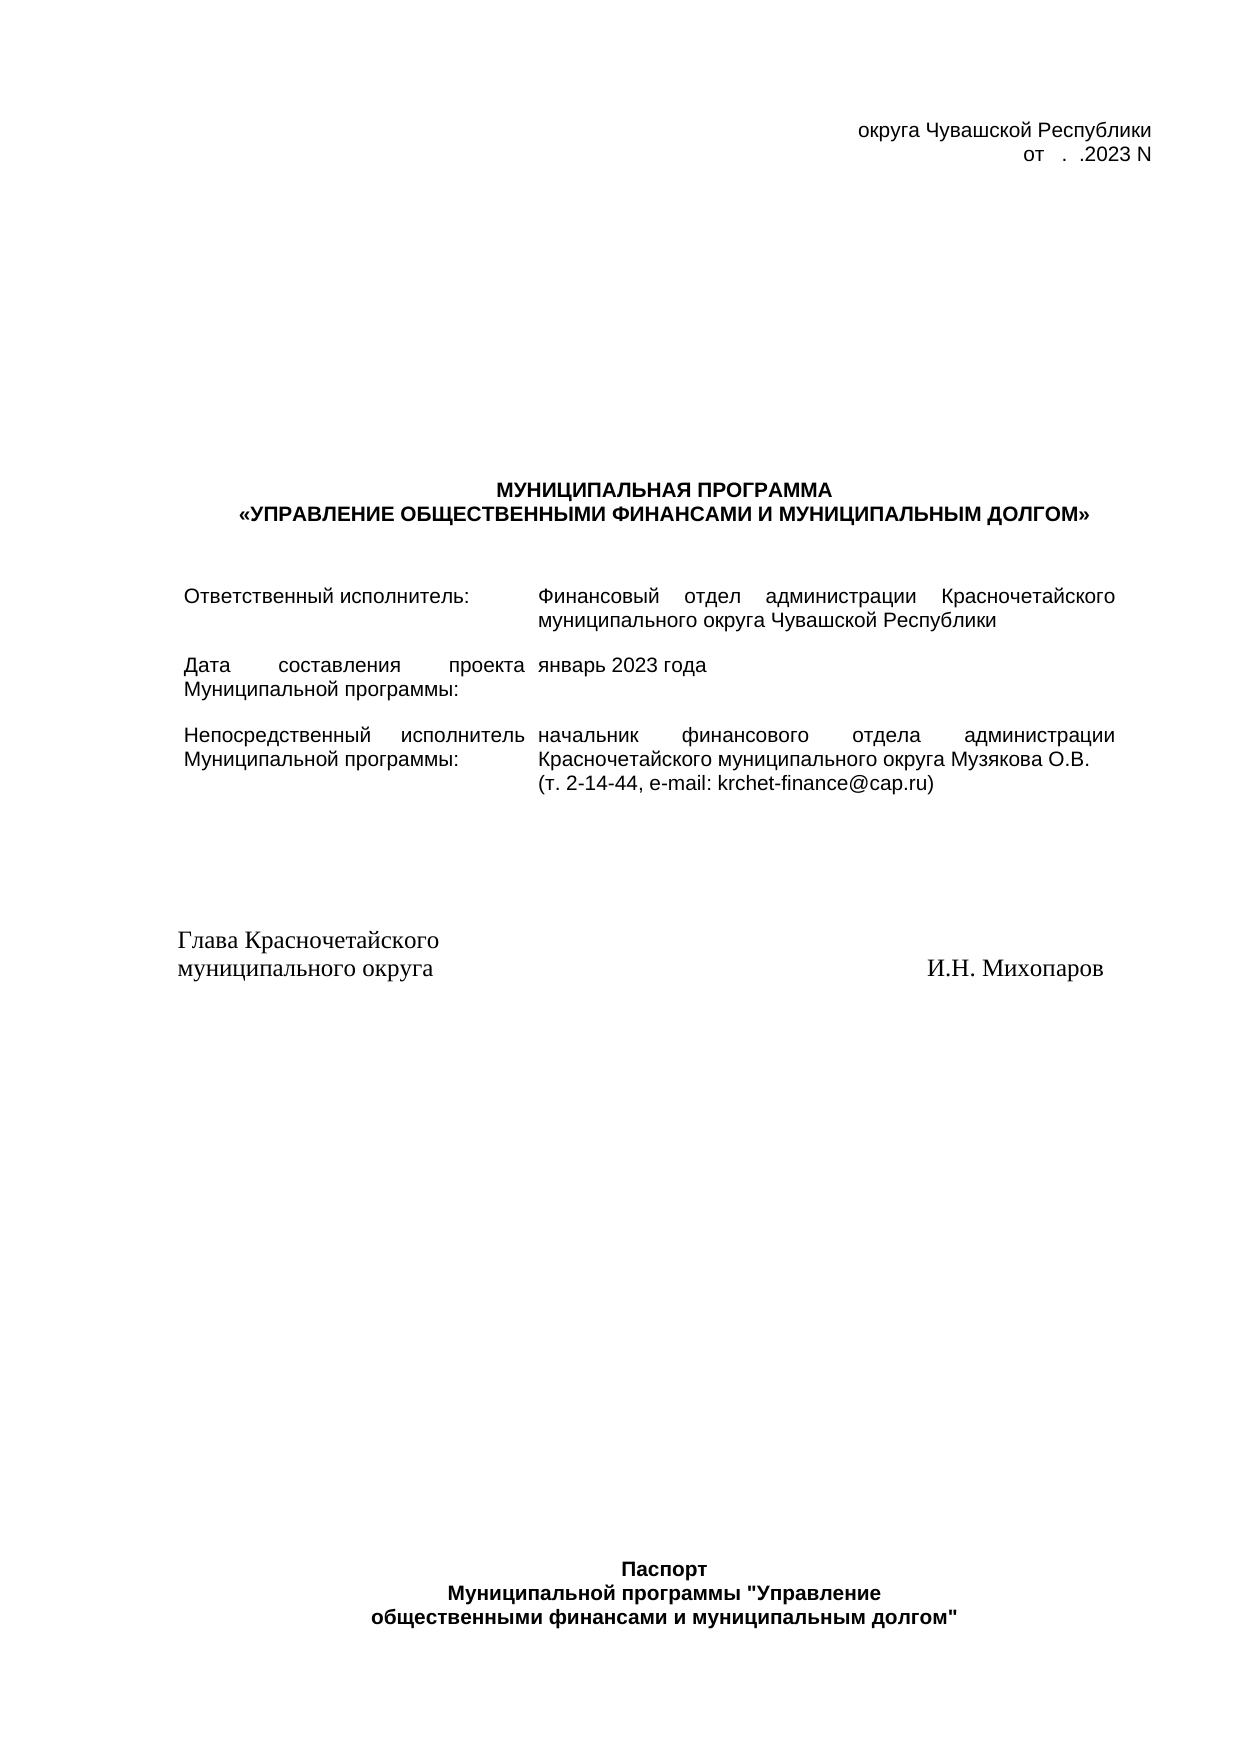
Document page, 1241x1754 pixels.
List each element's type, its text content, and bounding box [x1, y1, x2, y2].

table_header Финансовый отдел администрации Красночетайского муниципального округа Чувашской Республики [531, 574, 1122, 643]
title Муниципальной программы "Управление [177, 1581, 1152, 1605]
title «УПРАВЛЕНИЕ ОБЩЕСТВЕННЫМИ ФИНАНСАМИ И МУНИЦИПАЛЬНЫМ ДОЛГОМ» [177, 501, 1152, 525]
table_header Ответственный исполнитель: [177, 574, 531, 643]
text округа Чувашской Республики [177, 118, 1152, 142]
title Паспорт [177, 1557, 1152, 1581]
text муниципального округа И.Н. Михопаров [177, 953, 1152, 982]
text от . .2023 N [177, 142, 1152, 166]
text Глава Красночетайского [177, 925, 1152, 953]
table_cell начальник финансового отдела администрации Красночетайского муниципального округа Музякова О.В. (т. 2-14-44, e-mail: krchet-finance@cap.ru) [531, 712, 1122, 805]
title общественными финансами и муниципальным долгом" [177, 1605, 1152, 1629]
table_cell Непосредственный исполнитель Муниципальной программы: [177, 712, 531, 805]
table_cell январь 2023 года [531, 643, 1122, 712]
title МУНИЦИПАЛЬНАЯ ПРОГРАММА [177, 477, 1152, 501]
table_cell Дата составления проекта Муниципальной программы: [177, 643, 531, 712]
